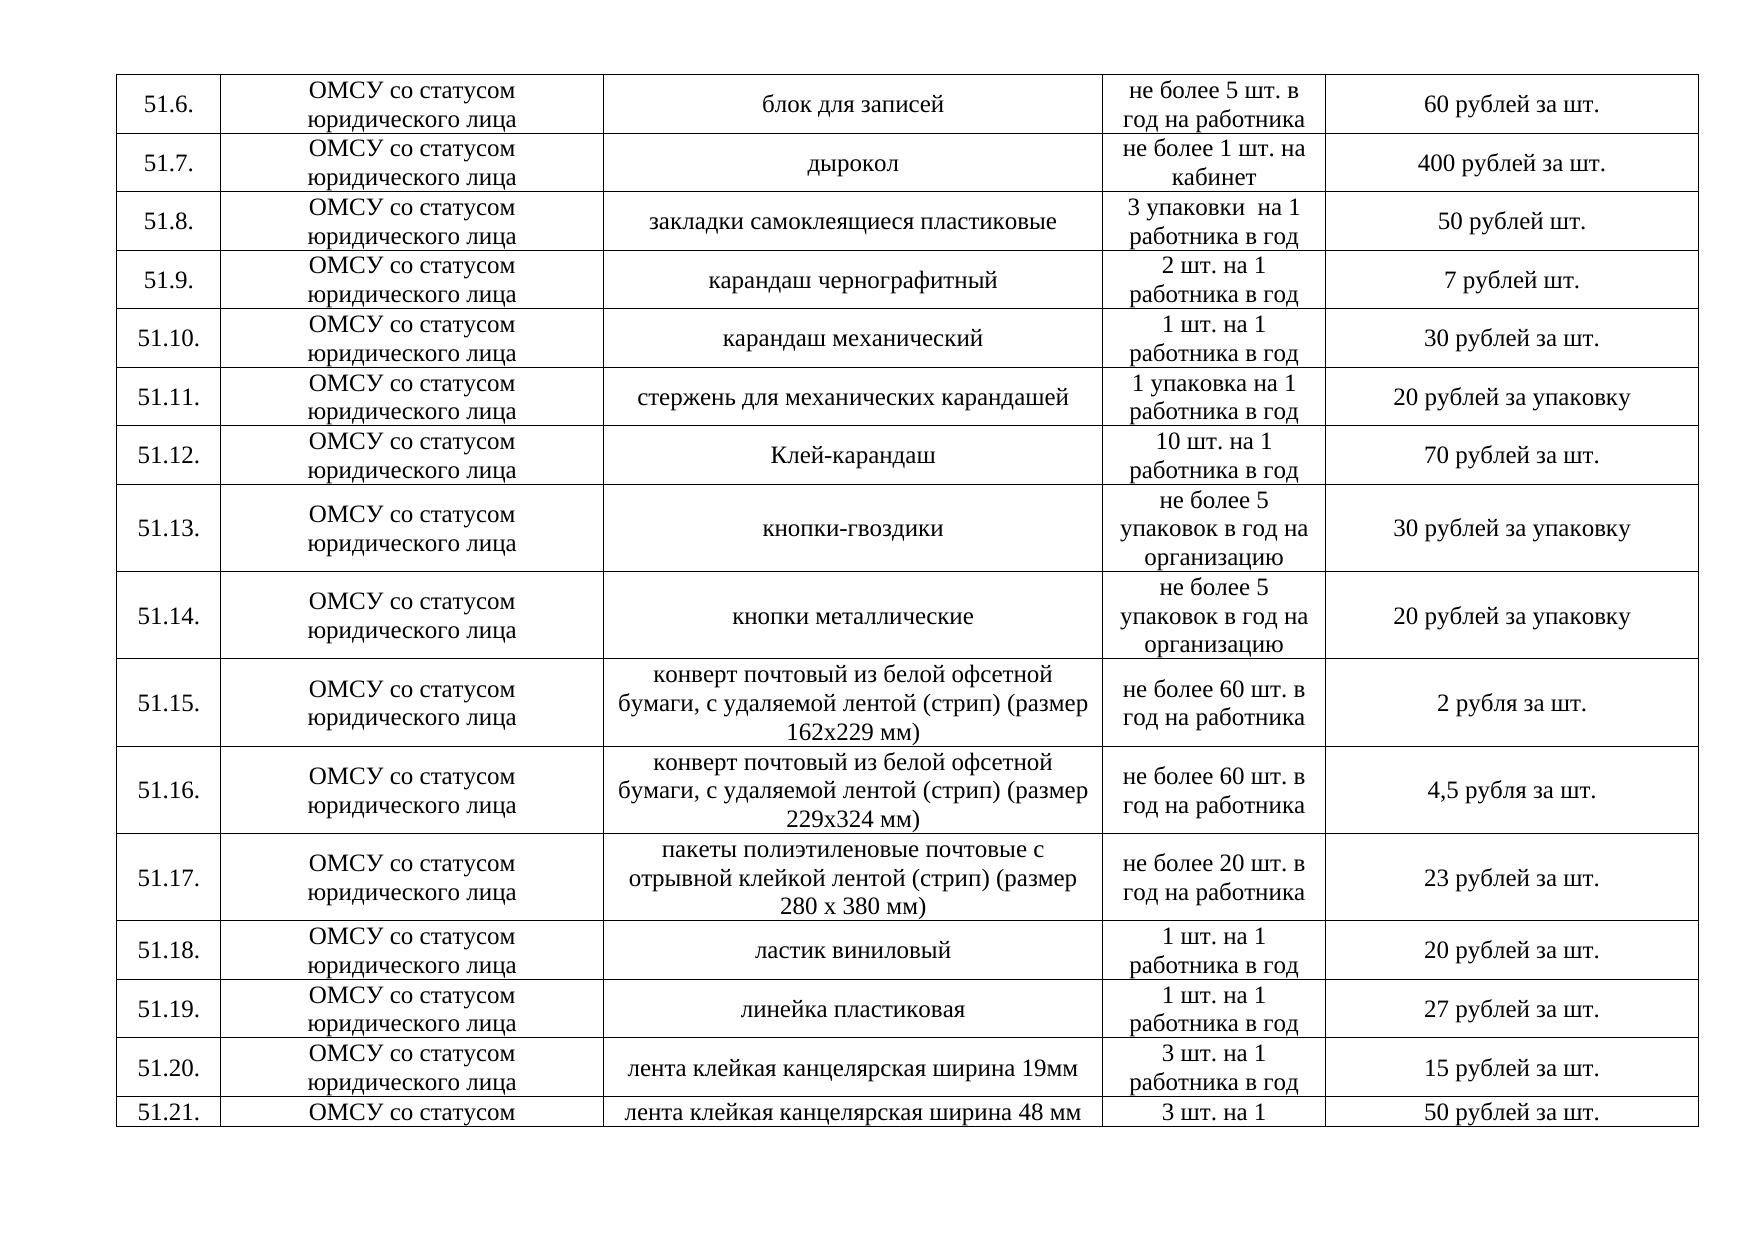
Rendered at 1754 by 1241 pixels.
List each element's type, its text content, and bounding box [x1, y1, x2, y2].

table_cell ОМСУ со статусом юридического лица [221, 309, 603, 367]
table_cell ОМСУ со статусом юридического лица [221, 251, 603, 308]
table_cell лента клейкая канцелярская ширина 19мм [604, 1038, 1102, 1096]
table_cell 51.14. [117, 572, 220, 658]
table_cell 51.11. [117, 368, 220, 425]
table_cell ОМСУ со статусом юридического лица [221, 659, 603, 746]
table_cell 3 упаковки на 1 работника в год [1103, 192, 1325, 249]
table_cell 51.16. [117, 747, 220, 833]
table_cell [221, 75, 603, 132]
table_cell ОМСУ со статусом юридического лица [221, 980, 603, 1037]
table_cell 15 рублей за шт. [1326, 1038, 1698, 1096]
table_cell 400 рублей за шт. [1326, 134, 1698, 191]
table_cell 2 рубля за шт. [1326, 659, 1698, 746]
table_cell 51.21. [117, 1097, 220, 1126]
table_cell карандаш механический [604, 309, 1102, 367]
table_cell 51.15. [117, 659, 220, 746]
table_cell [1103, 1097, 1325, 1126]
table_cell 51.9. [117, 251, 220, 308]
table_cell 60 рублей за шт. [1326, 75, 1698, 132]
table_cell конверт почтовый из белой офсетной бумаги, с удаляемой лентой (стрип) (размер 162х229 мм) [604, 659, 1102, 746]
table_cell 51.18. [117, 921, 220, 979]
table_cell ластик виниловый [604, 921, 1102, 979]
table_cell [604, 1097, 1102, 1126]
table_cell 30 рублей за упаковку [1326, 485, 1698, 571]
table_cell не более 5 шт. в год на работника [1103, 75, 1325, 132]
table_cell 4,5 рубля за шт. [1326, 747, 1698, 833]
table_cell 1 упаковка на 1 работника в год [1103, 368, 1325, 425]
table_cell ОМСУ со статусом юридического лица [221, 368, 603, 425]
table_cell 51.7. [117, 134, 220, 191]
table_cell ОМСУ со статусом юридического лица [221, 834, 603, 920]
table_cell 51.20. [117, 1038, 220, 1096]
table_cell 7 рублей шт. [1326, 251, 1698, 308]
table_cell ОМСУ со статусом юридического лица [221, 426, 603, 484]
table_cell 23 рублей за шт. [1326, 834, 1698, 920]
table_cell 50 рублей шт. [1326, 192, 1698, 249]
table_cell ОМСУ со статусом юридического лица [221, 1038, 603, 1096]
table_cell кнопки металлические [604, 572, 1102, 658]
table_cell 51.12. [117, 426, 220, 484]
table_cell 3 шт. на 1 работника в год [1103, 1038, 1325, 1096]
table_cell блок для записей [604, 75, 1102, 132]
table_cell 20 рублей за упаковку [1326, 572, 1698, 658]
table_cell 51.17. [117, 834, 220, 920]
table_cell 1 шт. на 1 работника в год [1103, 309, 1325, 367]
table_cell 51.6. [117, 75, 220, 132]
table_cell не более 1 шт. на кабинет [1103, 134, 1325, 191]
table_cell ОМСУ со статусом юридического лица [221, 134, 603, 191]
table_cell ОМСУ со статусом юридического лица [221, 572, 603, 658]
table_cell 1 шт. на 1 работника в год [1103, 921, 1325, 979]
table_cell не более 60 шт. в год на работника [1103, 747, 1325, 833]
table_cell 51.13. [117, 485, 220, 571]
table_cell конверт почтовый из белой офсетной бумаги, с удаляемой лентой (стрип) (размер 229х324 мм) [604, 747, 1102, 833]
table_cell 30 рублей за шт. [1326, 309, 1698, 367]
table_cell закладки самоклеящиеся пластиковые [604, 192, 1102, 249]
table_cell 1 шт. на 1 работника в год [1103, 980, 1325, 1037]
table_cell ОМСУ со статусом юридического лица [221, 192, 603, 249]
table_cell ОМСУ со статусом юридического лица [221, 921, 603, 979]
table_cell 50 рублей за шт. [1326, 1097, 1698, 1126]
table_cell не более 5 упаковок в год на организацию [1103, 572, 1325, 658]
table_cell 10 шт. на 1 работника в год [1103, 426, 1325, 484]
table_cell 70 рублей за шт. [1326, 426, 1698, 484]
table_cell 51.19. [117, 980, 220, 1037]
table_cell кнопки-гвоздики [604, 485, 1102, 571]
table_cell 20 рублей за шт. [1326, 921, 1698, 979]
table_cell не более 60 шт. в год на работника [1103, 659, 1325, 746]
table_cell карандаш чернографитный [604, 251, 1102, 308]
table_cell 27 рублей за шт. [1326, 980, 1698, 1037]
table_cell пакеты полиэтиленовые почтовые с отрывной клейкой лентой (стрип) (размер 280 х ) [604, 834, 1102, 920]
table_cell ОМСУ со статусом юридического лица [221, 747, 603, 833]
table_cell 2 шт. на 1 работника в год [1103, 251, 1325, 308]
table_cell 20 рублей за упаковку [1326, 368, 1698, 425]
table_cell стержень для механических карандашей [604, 368, 1102, 425]
table_cell дырокол [604, 134, 1102, 191]
table_cell не более 5 упаковок в год на организацию [1103, 485, 1325, 571]
table_cell 51.8. [117, 192, 220, 249]
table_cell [221, 1097, 603, 1126]
table_cell Клей-карандаш [604, 426, 1102, 484]
table_cell линейка пластиковая [604, 980, 1102, 1037]
table_cell ОМСУ со статусом юридического лица [221, 485, 603, 571]
table_cell 51.10. [117, 309, 220, 367]
table_cell не более 20 шт. в год на работника [1103, 834, 1325, 920]
